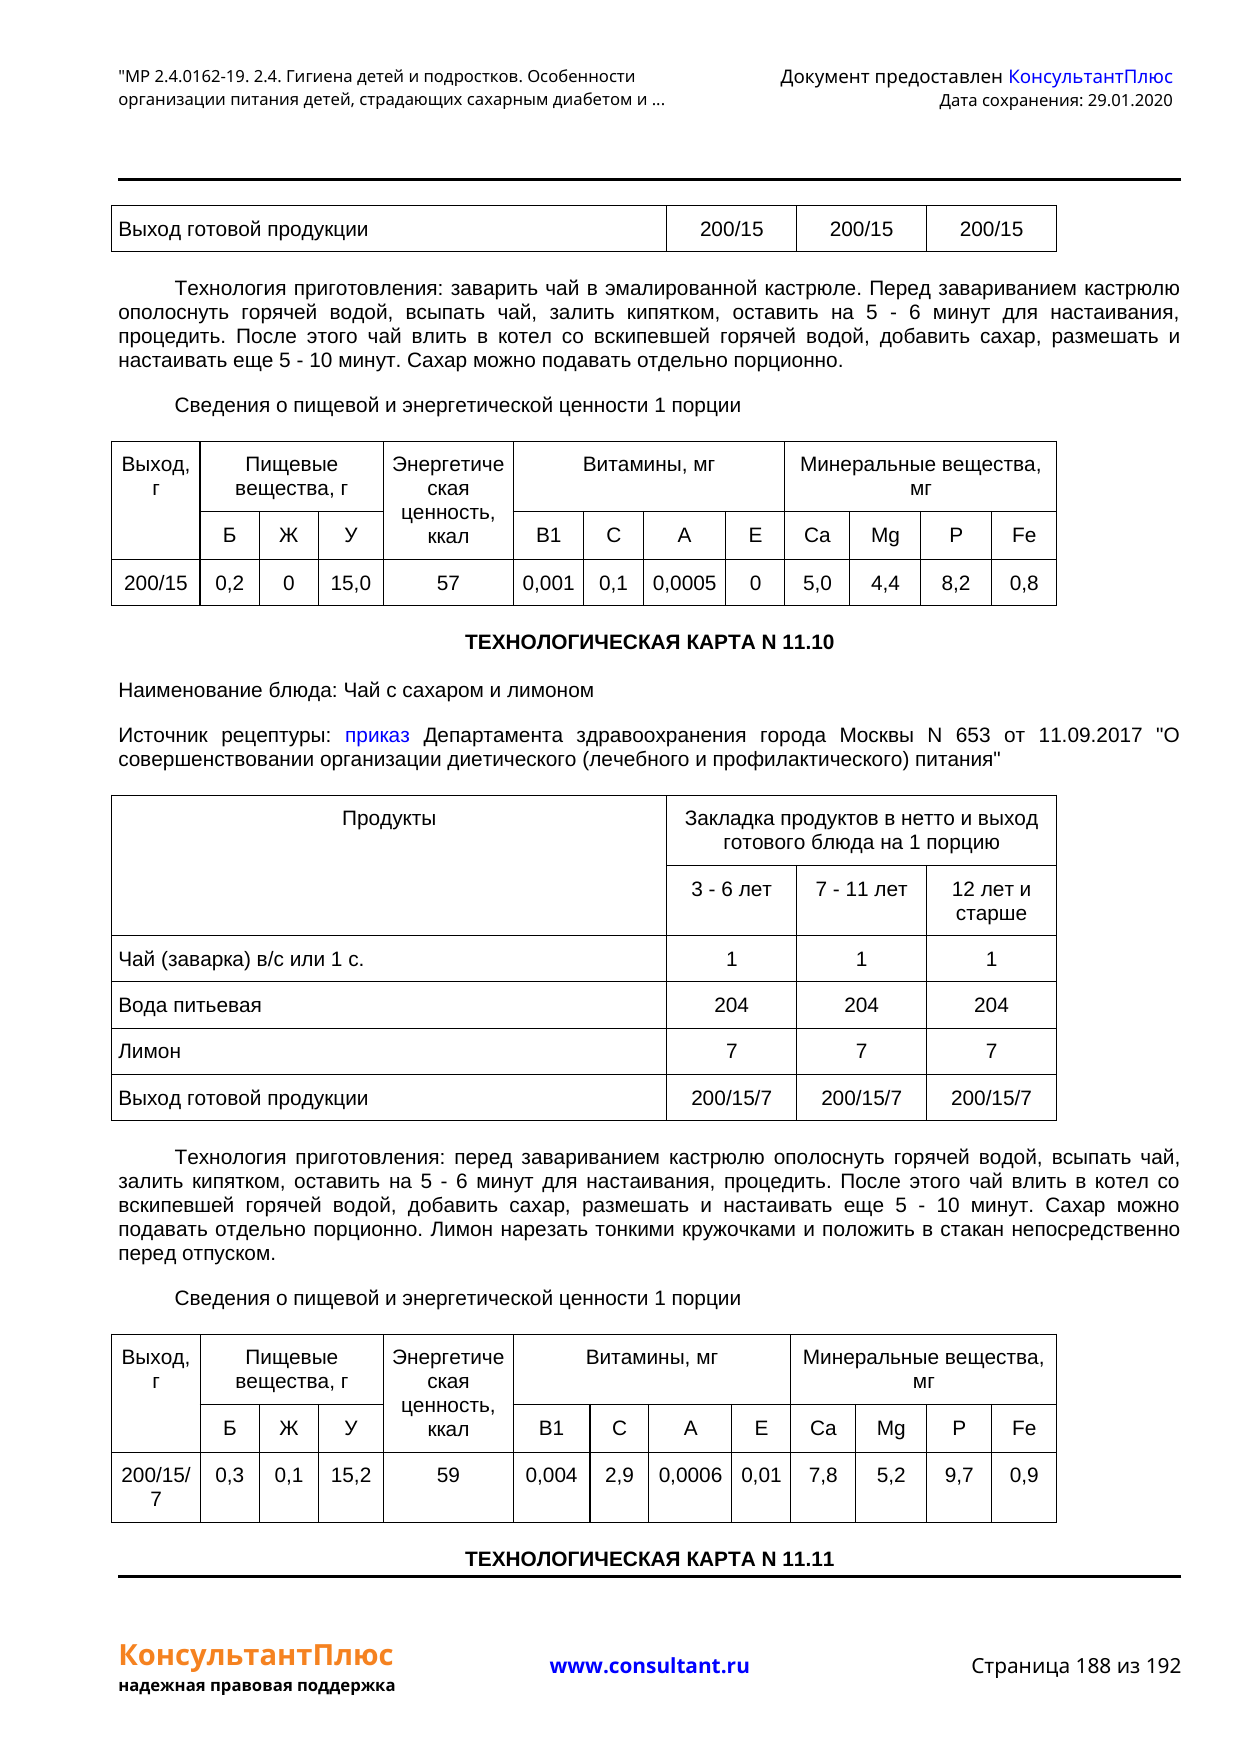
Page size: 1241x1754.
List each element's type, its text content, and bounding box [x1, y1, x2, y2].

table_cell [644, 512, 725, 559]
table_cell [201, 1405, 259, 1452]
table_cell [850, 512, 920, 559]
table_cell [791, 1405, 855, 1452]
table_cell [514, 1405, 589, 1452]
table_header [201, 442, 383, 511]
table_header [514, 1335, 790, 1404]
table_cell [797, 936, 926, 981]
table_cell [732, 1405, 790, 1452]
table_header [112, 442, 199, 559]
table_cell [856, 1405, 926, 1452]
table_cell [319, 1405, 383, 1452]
text Сведения о пищевой и энергетической ценности 1 порции [118, 1286, 1181, 1309]
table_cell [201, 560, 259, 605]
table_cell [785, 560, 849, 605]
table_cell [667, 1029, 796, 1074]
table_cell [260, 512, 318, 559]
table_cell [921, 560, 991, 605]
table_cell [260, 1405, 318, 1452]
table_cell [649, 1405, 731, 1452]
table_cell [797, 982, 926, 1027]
title ТЕХНОЛОГИЧЕСКАЯ КАРТА N 11.11 [118, 1547, 1181, 1571]
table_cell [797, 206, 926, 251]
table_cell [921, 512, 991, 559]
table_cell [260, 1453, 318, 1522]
text Технология приготовления: перед завариванием кастрюлю ополоснуть горячей водой, всыпать чай, залить кипятком, оставить на 5 - 6 минут для настаивания, процедить. После этого чай влить в котел со вскипевшей горячей водой, добавить сахар, размешать и настаивать еще 5 - 10 минут. Сахар можно подавать отдельно порционно. Лимон нарезать тонкими кружочками и положить в стакан непосредственно перед отпуском. [118, 1145, 1181, 1265]
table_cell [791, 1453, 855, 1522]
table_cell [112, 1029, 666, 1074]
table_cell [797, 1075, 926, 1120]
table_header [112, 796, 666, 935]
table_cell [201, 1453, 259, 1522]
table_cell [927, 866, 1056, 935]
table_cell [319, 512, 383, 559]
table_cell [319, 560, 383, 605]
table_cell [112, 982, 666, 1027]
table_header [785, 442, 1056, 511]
text Технология приготовления: заварить чай в эмалированной кастрюле. Перед завариванием кастрюлю ополоснуть горячей водой, всыпать чай, залить кипятком, оставить на 5 - 6 минут для настаивания, процедить. После этого чай влить в котел со вскипевшей горячей водой, добавить сахар, размешать и настаивать еще 5 - 10 минут. Сахар можно подавать отдельно порционно. [118, 276, 1181, 372]
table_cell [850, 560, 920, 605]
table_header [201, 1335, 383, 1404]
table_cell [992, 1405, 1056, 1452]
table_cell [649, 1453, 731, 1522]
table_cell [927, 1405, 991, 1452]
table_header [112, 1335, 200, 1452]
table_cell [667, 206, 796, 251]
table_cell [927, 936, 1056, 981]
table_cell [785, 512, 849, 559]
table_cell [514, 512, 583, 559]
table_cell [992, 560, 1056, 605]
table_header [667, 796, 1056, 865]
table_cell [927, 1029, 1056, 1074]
text Источник рецептуры: приказ Департамента здравоохранения города Москвы N 653 от 11.09.2017 "О совершенствовании организации диетического (лечебного и профилактического) питания" [118, 723, 1181, 771]
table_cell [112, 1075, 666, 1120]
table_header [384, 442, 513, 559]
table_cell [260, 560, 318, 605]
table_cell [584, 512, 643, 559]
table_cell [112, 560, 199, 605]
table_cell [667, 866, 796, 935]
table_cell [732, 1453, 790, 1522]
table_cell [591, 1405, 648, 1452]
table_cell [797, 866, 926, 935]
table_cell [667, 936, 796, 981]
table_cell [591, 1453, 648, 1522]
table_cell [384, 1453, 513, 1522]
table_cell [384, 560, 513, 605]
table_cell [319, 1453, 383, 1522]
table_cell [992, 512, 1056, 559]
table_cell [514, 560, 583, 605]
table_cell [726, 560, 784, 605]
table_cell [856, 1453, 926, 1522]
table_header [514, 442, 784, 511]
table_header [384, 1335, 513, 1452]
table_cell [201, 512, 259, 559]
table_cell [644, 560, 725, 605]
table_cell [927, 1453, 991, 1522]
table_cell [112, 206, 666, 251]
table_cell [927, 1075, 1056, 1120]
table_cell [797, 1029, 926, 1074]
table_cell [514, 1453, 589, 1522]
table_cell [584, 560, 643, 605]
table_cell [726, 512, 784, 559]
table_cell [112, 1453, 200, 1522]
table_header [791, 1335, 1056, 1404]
text Сведения о пищевой и энергетической ценности 1 порции [118, 393, 1181, 417]
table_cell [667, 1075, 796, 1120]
title ТЕХНОЛОГИЧЕСКАЯ КАРТА N 11.10 [118, 630, 1181, 654]
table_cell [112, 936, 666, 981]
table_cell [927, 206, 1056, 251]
text Наименование блюда: Чай с сахаром и лимоном [118, 678, 1181, 702]
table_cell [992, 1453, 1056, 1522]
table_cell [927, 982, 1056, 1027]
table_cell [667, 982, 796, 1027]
